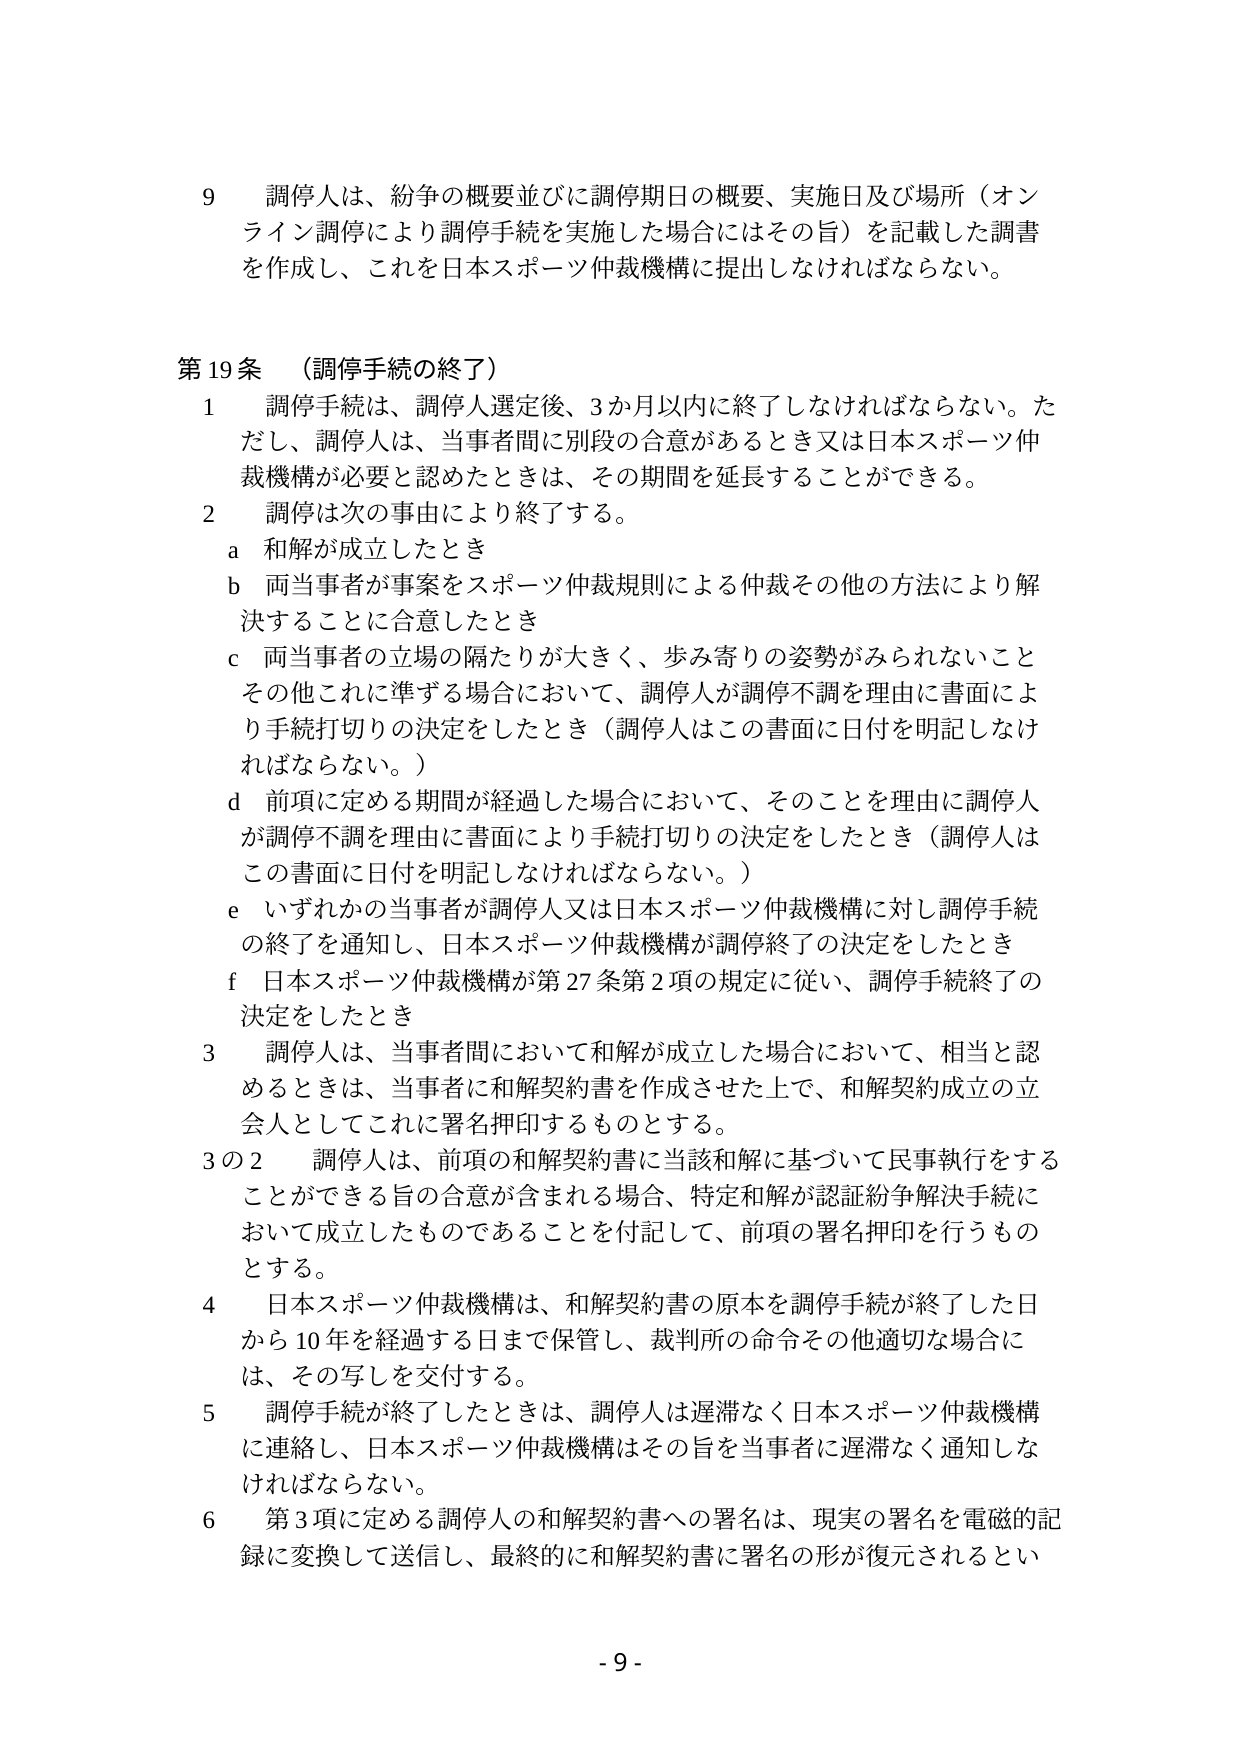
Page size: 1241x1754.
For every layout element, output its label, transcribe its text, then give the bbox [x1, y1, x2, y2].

text 3 調停人は、当事者間において和解が成立した場合において、相当と認めるときは、当事者に和解契約書を作成させた上で、和解契約成立の立会人としてこれに署名押印するものとする。 [202, 1033, 1063, 1141]
text b 両当事者が事案をスポーツ仲裁規則による仲裁その他の方法により解決することに合意したとき [228, 566, 1063, 638]
text 第19条 （調停手続の終了） [177, 350, 1063, 386]
text e いずれかの当事者が調停人又は日本スポーツ仲裁機構に対し調停手続の終了を通知し、日本スポーツ仲裁機構が調停終了の決定をしたとき [228, 889, 1063, 961]
text 3の2 調停人は、前項の和解契約書に当該和解に基づいて民事執行をすることができる旨の合意が含まれる場合、特定和解が認証紛争解決手続において成立したものであることを付記して、前項の署名押印を行うものとする。 [202, 1141, 1063, 1284]
text d 前項に定める期間が経過した場合において、そのことを理由に調停人が調停不調を理由に書面により手続打切りの決定をしたとき（調停人はこの書面に日付を明記しなければならない。） [228, 781, 1063, 889]
text 2 調停は次の事由により終了する。 [202, 494, 1063, 530]
text c 両当事者の立場の隔たりが大きく、歩み寄りの姿勢がみられないことその他これに準ずる場合において、調停人が調停不調を理由に書面により手続打切りの決定をしたとき（調停人はこの書面に日付を明記しなければならない。） [228, 638, 1063, 781]
text f 日本スポーツ仲裁機構が第27条第2項の規定に従い、調停手続終了の決定をしたとき [228, 961, 1063, 1033]
text 9 調停人は、紛争の概要並びに調停期日の概要、実施日及び場所（オンライン調停により調停手続を実施した場合にはその旨）を記載した調書を作成し、これを日本スポーツ仲裁機構に提出しなければならない。 [202, 177, 1063, 285]
text 1 調停手続は、調停人選定後、3か月以内に終了しなければならない。ただし、調停人は、当事者間に別段の合意があるとき又は日本スポーツ仲裁機構が必要と認めたときは、その期間を延長することができる。 [202, 386, 1063, 494]
text a 和解が成立したとき [228, 530, 1063, 566]
text 5 調停手続が終了したときは、調停人は遅滞なく日本スポーツ仲裁機構に連絡し、日本スポーツ仲裁機構はその旨を当事者に遅滞なく通知しなければならない。 [202, 1392, 1063, 1500]
text 4 日本スポーツ仲裁機構は、和解契約書の原本を調停手続が終了した日から10年を経過する日まで保管し、裁判所の命令その他適切な場合には、その写しを交付する。 [202, 1284, 1063, 1392]
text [202, 1500, 1063, 1572]
